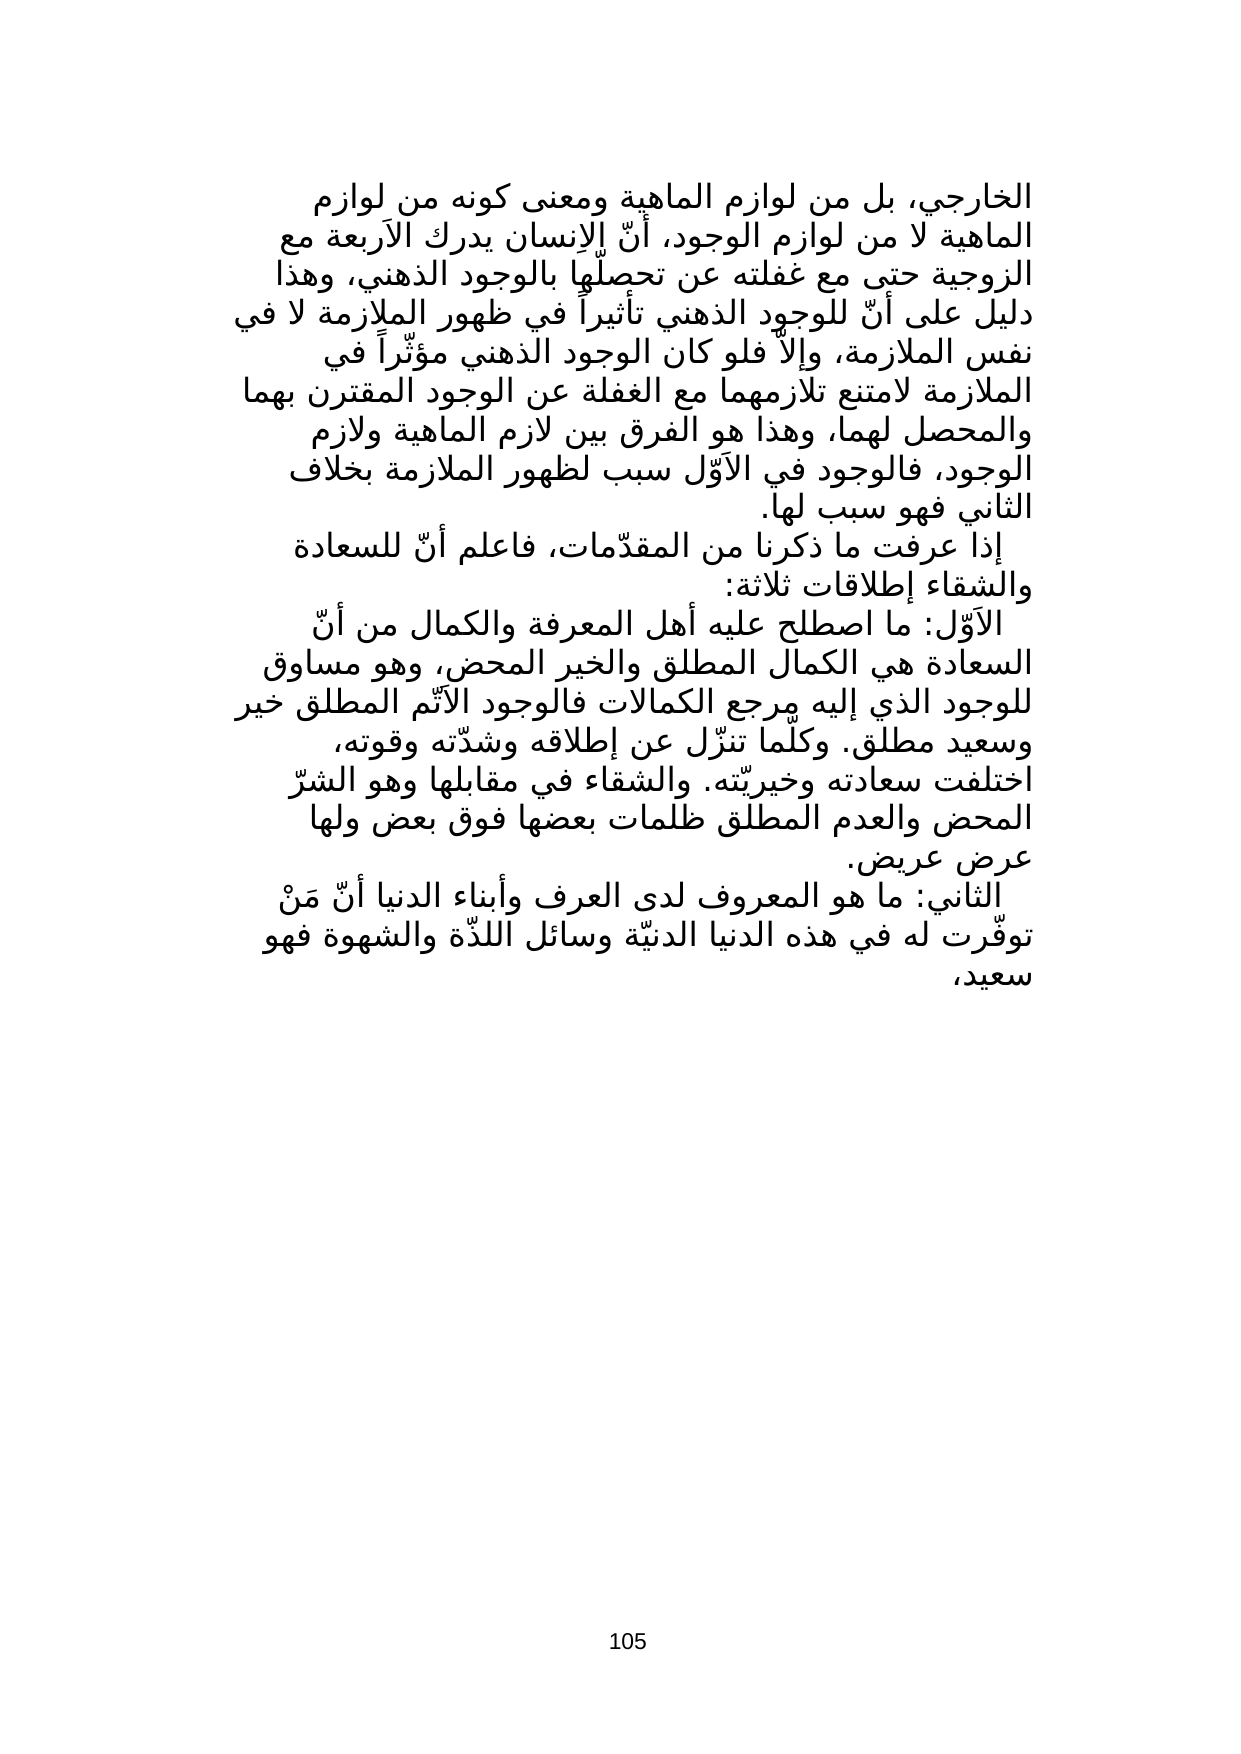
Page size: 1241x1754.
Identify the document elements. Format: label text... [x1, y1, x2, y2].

text الخارجي، بل من لوازم الماهية ومعنى كونه من لوازم الماهية لا من لوازم الوجود، أنّ الاِنسان يدرك الاَربعة مع الزوجية حتى مع غفلته عن تحصلّها بالوجود الذهني، وهذا دليل على أنّ للوجود الذهني تأثيراً في ظهور الملازمة لا في نفس الملازمة، وإلاّ فلو كان الوجود الذهني مؤثّراً في الملازمة لامتنع تلازمهما مع الغفلة عن الوجود المقترن بهما والمحصل لهما، وهذا هو الفرق بين لازم الماهية ولازم الوجود، فالوجود في الاَوّل سبب لظهور الملازمة بخلاف الثاني فهو سبب لها. [222, 177, 1033, 527]
text الاَوّل: ما اصطلح عليه أهل المعرفة والكمال من أنّ السعادة هي الكمال المطلق والخير المحض، وهو مساوق للوجود الذي إليه مرجع الكمالات فالوجود الاَتّم المطلق خير وسعيد مطلق. وكلّما تنزّل عن إطلاقه وشدّته وقوته، اختلفت سعادته وخيريّته. والشقاء في مقابلها وهو الشرّ المحض والعدم المطلق ظلمات بعضها فوق بعض ولها عرض عريض. [222, 604, 1033, 877]
text إذا عرفت ما ذكرنا من المقدّمات، فاعلم أنّ للسعادة والشقاء إطلاقات ثلاثة: [222, 527, 1033, 604]
text الثاني: ما هو المعروف لدى العرف وأبناء الدنيا أنّ مَنْ توفّرت له في هذه الدنيا الدنيّة وسائل اللذّة والشهوة فهو سعيد، [222, 877, 1033, 993]
